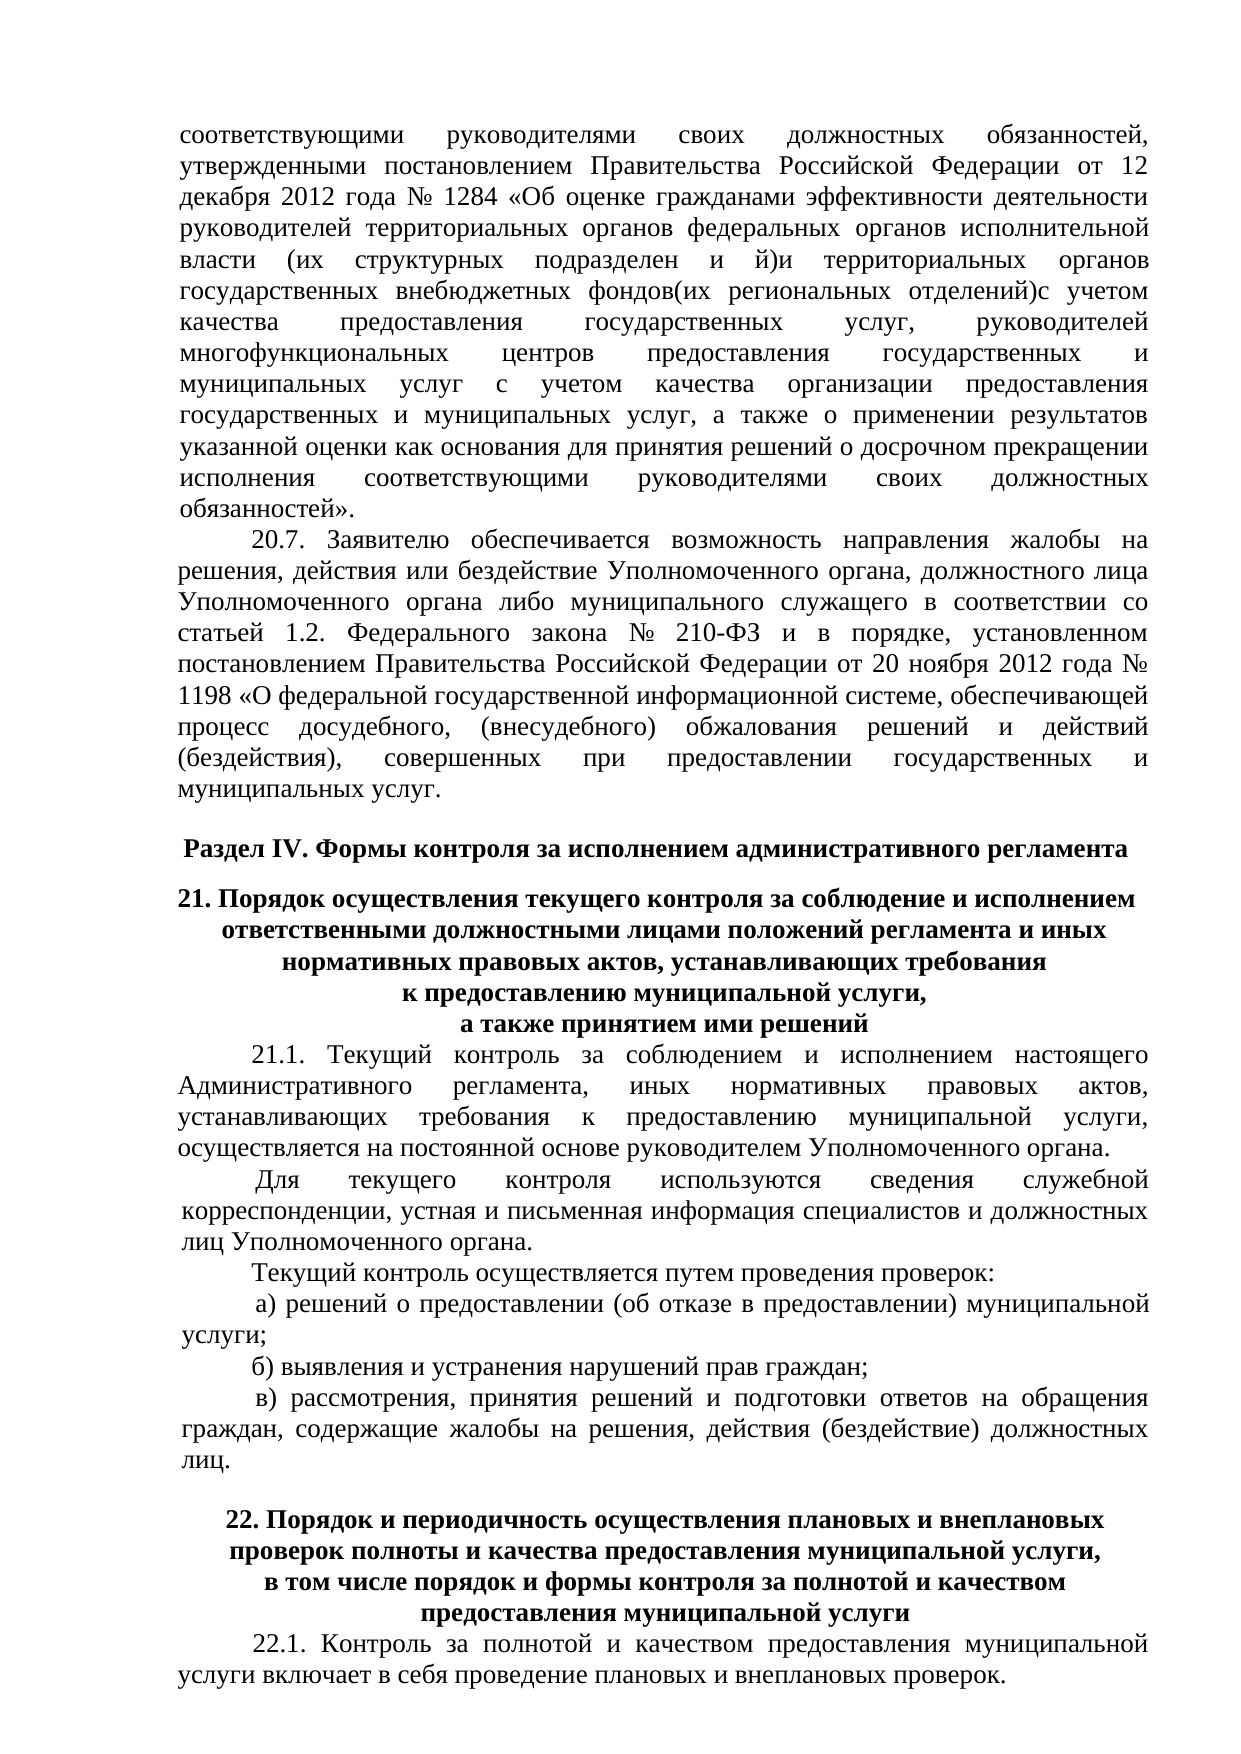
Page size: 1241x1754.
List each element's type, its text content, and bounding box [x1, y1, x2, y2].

text нормативных правовых актов, устанавливающих требования [177, 945, 1152, 976]
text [179, 118, 1149, 523]
text б) выявления и устранения нарушений прав граждан; [177, 1349, 1152, 1381]
text 22.1. Контроль за полнотой и качеством предоставления муниципальной услуги включает в себя проведение плановых и внеплановых проверок. [177, 1627, 1149, 1690]
text Для текущего контроля используются сведения служебной корреспонденции, устная и письменная информация специалистов и должностных лиц Уполномоченного органа. [181, 1163, 1149, 1256]
text 21.1. Текущий контроль за соблюдением и исполнением настоящего Административного регламента, иных нормативных правовых актов, устанавливающих требования к предоставлению муниципальной услуги, осуществляется на постоянной основе руководителем Уполномоченного органа. [177, 1038, 1149, 1163]
text Текущий контроль осуществляется путем проведения проверок: [177, 1256, 1152, 1287]
text 20.7. Заявителю обеспечивается возможность направления жалобы на решения, действия или бездействие Уполномоченного органа, должностного лица Уполномоченного органа либо муниципального служащего в соответствии со статьей 1.2. Федерального закона № 210-ФЗ и в порядке, установленном постановлением Правительства Российской Федерации от 20 ноября 2012 года № 1198 «О федеральной государственной информационной системе, обеспечивающей процесс досудебного, (внесудебного) обжалования решений и действий (бездействия), совершенных при предоставлении государственных и муниципальных услуг. [177, 523, 1149, 803]
text а) решений о предоставлении (об отказе в предоставлении) муниципальной услуги; [181, 1287, 1152, 1349]
text а также принятием ими решений [177, 1007, 1152, 1038]
text 22. Порядок и периодичность осуществления плановых и внеплановых проверок полноты и качества предоставления муниципальной услуги, [181, 1503, 1149, 1565]
text Раздел IV. Формы контроля за исполнением административного регламента [177, 832, 1135, 863]
text ответственными должностными лицами положений регламента и иных [177, 913, 1152, 945]
text предоставления муниципальной услуги [181, 1596, 1149, 1627]
text в) рассмотрения, принятия решений и подготовки ответов на обращения граждан, содержащие жалобы на решения, действия (бездействие) должностных лиц. [181, 1381, 1149, 1474]
text к предоставлению муниципальной услуги, [177, 976, 1152, 1007]
text в том числе порядок и формы контроля за полнотой и качеством [181, 1565, 1149, 1596]
text 21. Порядок осуществления текущего контроля за соблюдение и исполнением [177, 882, 1152, 913]
